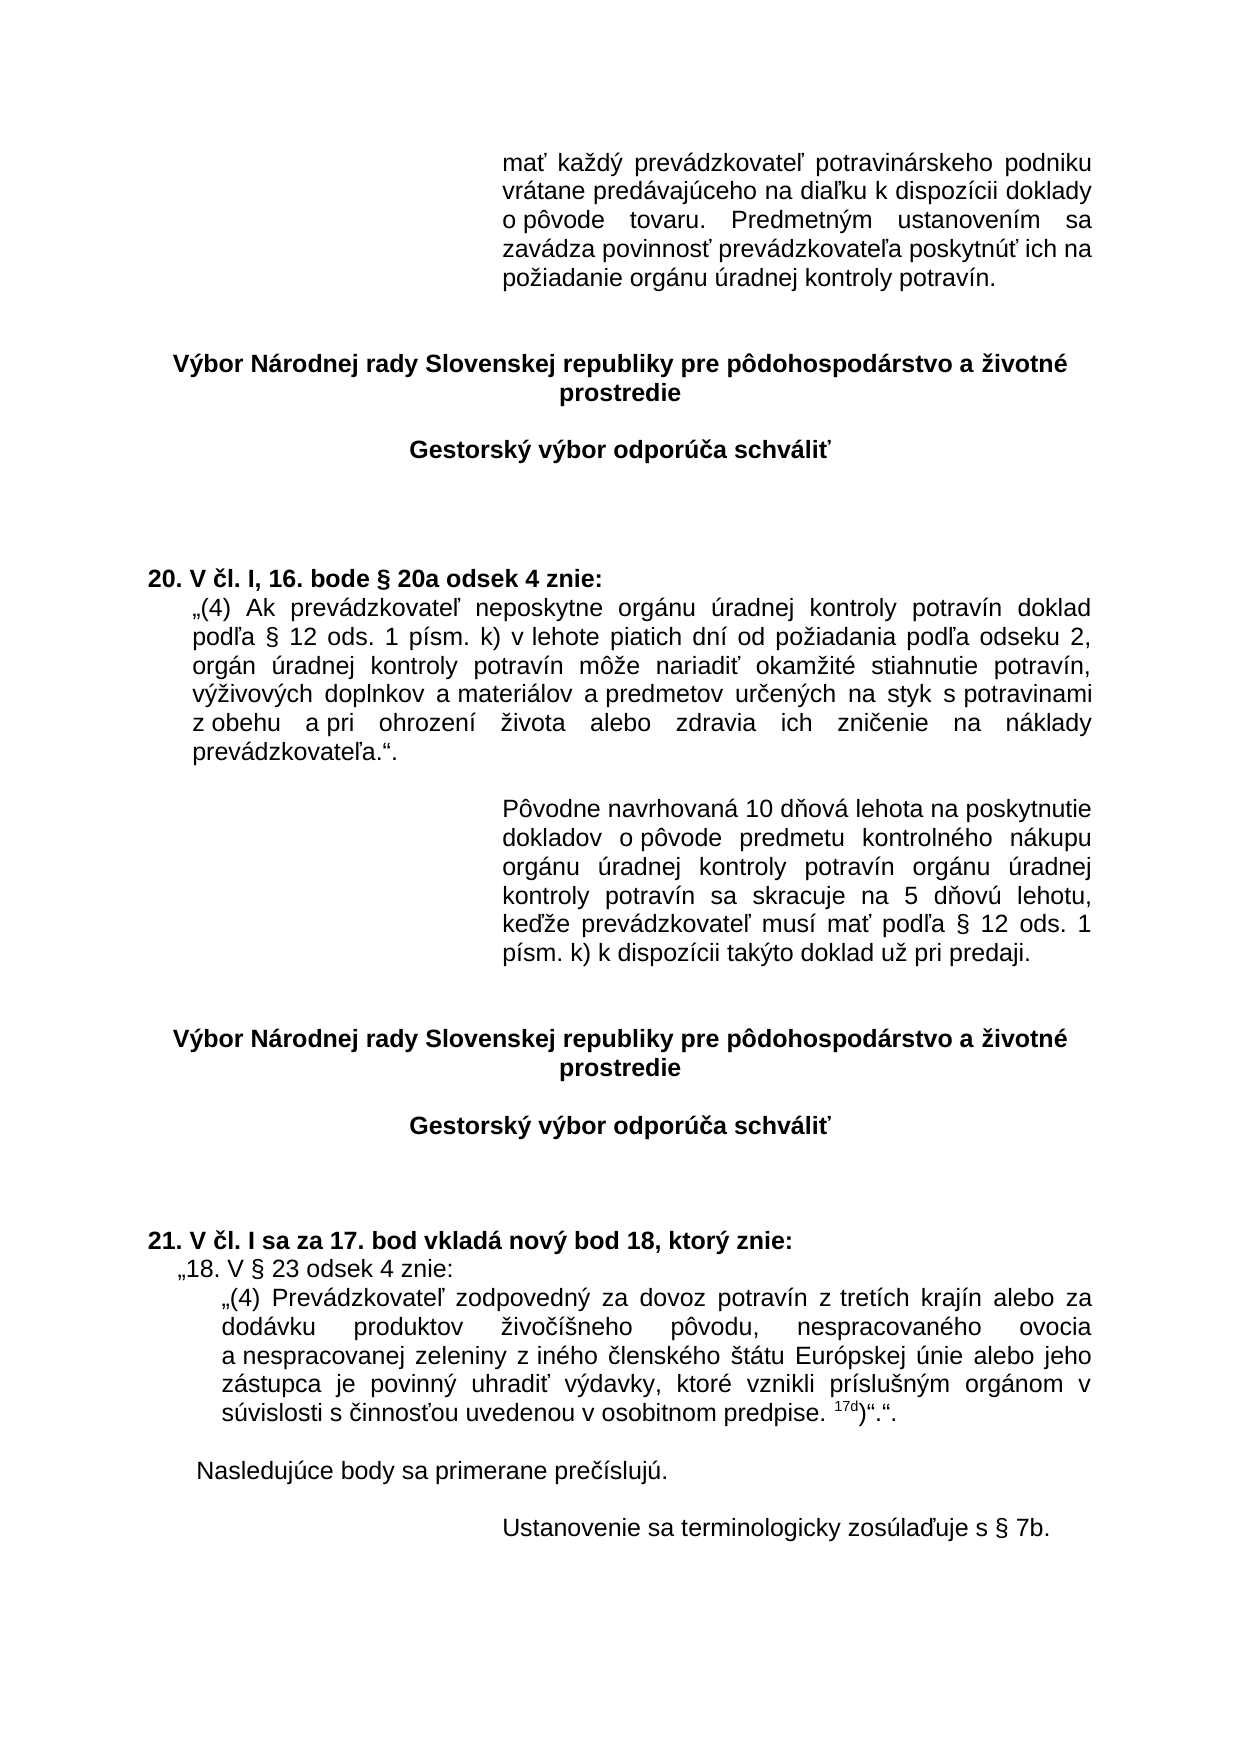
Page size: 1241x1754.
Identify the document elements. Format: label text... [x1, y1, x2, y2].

text Výbor Národnej rady Slovenskej republiky pre pôdohospodárstvo a životné prostredie [148, 349, 1093, 406]
text 21. V čl. I sa za 17. bod vkladá nový bod 18, ktorý znie: [148, 1226, 1093, 1254]
text „18. V § 23 odsek 4 znie: [177, 1254, 1093, 1283]
text „(4) Prevádzkovateľ zodpovedný za dovoz potravín z tretích krajín alebo za dodávku produktov živočíšneho pôvodu, nespracovaného ovocia a nespracovanej zeleniny z iného členského štátu Európskej únie alebo jeho zástupca je povinný uhradiť výdavky, ktoré vznikli príslušným orgánom v súvislosti s činnosťou uvedenou v osobitnom predpise. 17d)“.“. [221, 1283, 1093, 1427]
text Pôvodne navrhovaná 10 dňová lehota na poskytnutie dokladov o pôvode predmetu kontrolného nákupu orgánu úradnej kontroly potravín orgánu úradnej kontroly potravín sa skracuje na 5 dňovú lehotu, keďže prevádzkovateľ musí mať podľa § 12 ods. 1 písm. k) k dispozícii takýto doklad už pri predaji. [502, 794, 1093, 967]
text Ustanovenie sa terminologicky zosúlaďuje s § 7b. [502, 1513, 1093, 1542]
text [502, 148, 1093, 291]
text Gestorský výbor odporúča schváliť [148, 1111, 1093, 1139]
text „(4) Ak prevádzkovateľ neposkytne orgánu úradnej kontroly potravín doklad podľa § 12 ods. 1 písm. k) v lehote piatich dní od požiadania podľa odseku 2, orgán úradnej kontroly potravín môže nariadiť okamžité stiahnutie potravín, výživových doplnkov a materiálov a predmetov určených na styk s potravinami z obehu a pri ohrození života alebo zdravia ich zničenie na náklady prevádzkovateľa.“. [192, 593, 1093, 766]
text 20. V čl. I, 16. bode § 20a odsek 4 znie: [148, 564, 1093, 593]
text Nasledujúce body sa primerane prečíslujú. [148, 1456, 1093, 1484]
text Výbor Národnej rady Slovenskej republiky pre pôdohospodárstvo a životné prostredie [148, 1024, 1093, 1082]
text Gestorský výbor odporúča schváliť [148, 435, 1093, 464]
